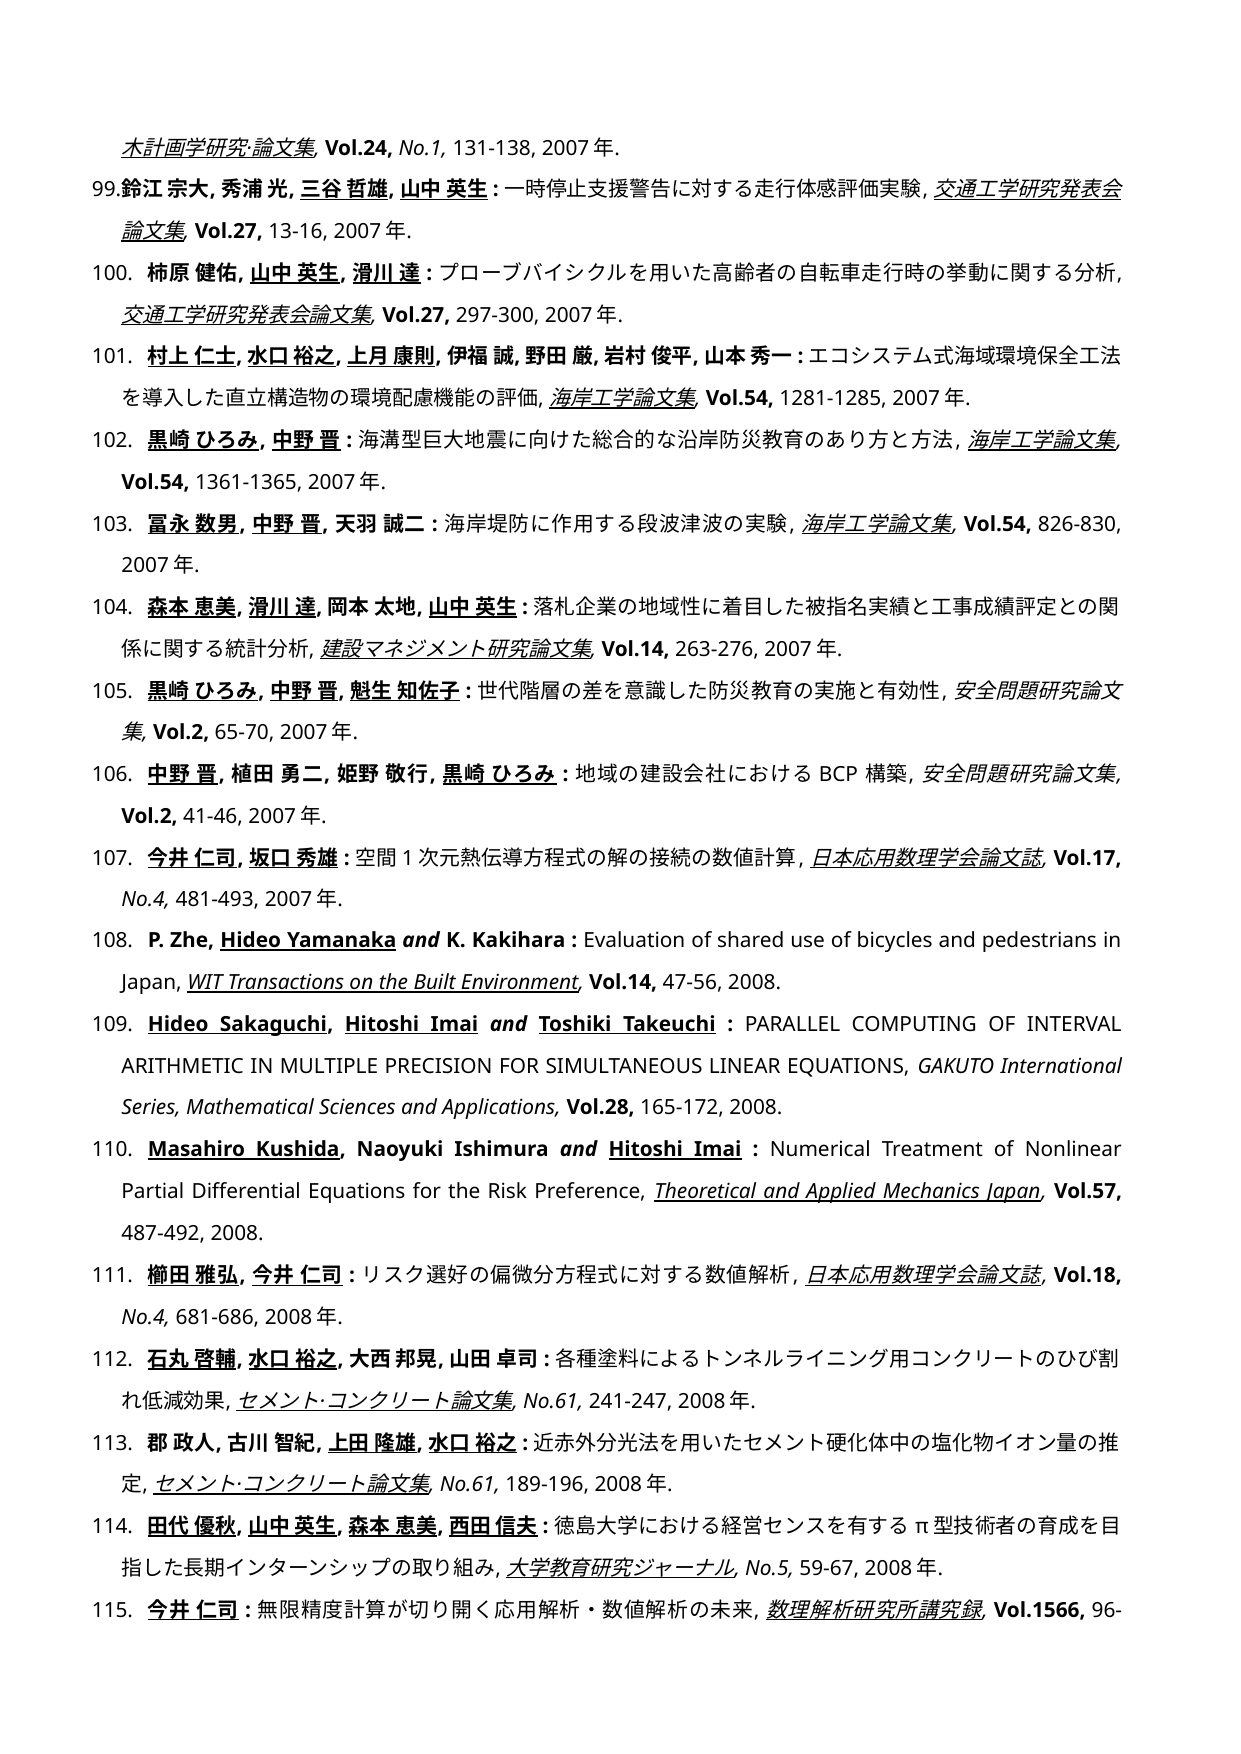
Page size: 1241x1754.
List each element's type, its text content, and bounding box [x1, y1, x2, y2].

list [92, 125, 1122, 167]
list 森本 恵美, 滑川 達, 岡本 太地, 山中 英生 : 落札企業の地域性に着目した被指名実績と工事成績評定との関係に関する統計分析, 建設マネジメント研究論文集, Vol.14, 263-276, 2007年. [92, 584, 1122, 668]
list 今井 仁司, 坂口 秀雄 : 空間1次元熱伝導方程式の解の接続の数値計算, 日本応用数理学会論文誌, Vol.17, No.4, 481-493, 2007年. [92, 835, 1122, 919]
list Masahiro Kushida, Naoyuki Ishimura and Hitoshi Imai : Numerical Treatment of Nonlinear Partial Differential Equations for the Risk Preference, Theoretical and Applied Mechanics Japan, Vol.57, 487-492, 2008. [92, 1128, 1122, 1253]
list P. Zhe, Hideo Yamanaka and K. Kakihara : Evaluation of shared use of bicycles and pedestrians in Japan, WIT Transactions on the Built Environment, Vol.14, 47-56, 2008. [92, 919, 1122, 1002]
list Hideo Sakaguchi, Hitoshi Imai and Toshiki Takeuchi : PARALLEL COMPUTING OF INTERVAL ARITHMETIC IN MULTIPLE PRECISION FOR SIMULTANEOUS LINEAR EQUATIONS, GAKUTO International Series, Mathematical Sciences and Applications, Vol.28, 165-172, 2008. [92, 1002, 1122, 1128]
list 石丸 啓輔, 水口 裕之, 大西 邦晃, 山田 卓司 : 各種塗料によるトンネルライニング用コンクリートのひび割れ低減効果, セメント·コンクリート論文集, No.61, 241-247, 2008年. [92, 1336, 1122, 1420]
list 柿原 健佑, 山中 英生, 滑川 達 : プローブバイシクルを用いた高齢者の自転車走行時の挙動に関する分析, 交通工学研究発表会論文集, Vol.27, 297-300, 2007年. [92, 250, 1122, 334]
list 櫛田 雅弘, 今井 仁司 : リスク選好の偏微分方程式に対する数値解析, 日本応用数理学会論文誌, Vol.18, No.4, 681-686, 2008年. [92, 1253, 1122, 1336]
list 鈴江 宗大, 秀浦 光, 三谷 哲雄, 山中 英生 : 一時停止支援警告に対する走行体感評価実験, 交通工学研究発表会論文集, Vol.27, 13-16, 2007年. [92, 167, 1122, 250]
list 村上 仁士, 水口 裕之, 上月 康則, 伊福 誠, 野田 厳, 岩村 俊平, 山本 秀一 : エコシステム式海域環境保全工法を導入した直立構造物の環境配慮機能の評価, 海岸工学論文集, Vol.54, 1281-1285, 2007年. [92, 334, 1122, 417]
list 黒崎 ひろみ, 中野 晋 : 海溝型巨大地震に向けた総合的な沿岸防災教育のあり方と方法, 海岸工学論文集, Vol.54, 1361-1365, 2007年. [92, 417, 1122, 501]
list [92, 1587, 1122, 1629]
list 中野 晋, 植田 勇二, 姫野 敬行, 黒崎 ひろみ : 地域の建設会社におけるBCP 構築, 安全問題研究論文集, Vol.2, 41-46, 2007年. [92, 752, 1122, 835]
list 郡 政人, 古川 智紀, 上田 隆雄, 水口 裕之 : 近赤外分光法を用いたセメント硬化体中の塩化物イオン量の推定, セメント·コンクリート論文集, No.61, 189-196, 2008年. [92, 1420, 1122, 1503]
list 黒崎 ひろみ, 中野 晋, 魁生 知佐子 : 世代階層の差を意識した防災教育の実施と有効性, 安全問題研究論文集, Vol.2, 65-70, 2007年. [92, 668, 1122, 752]
list 田代 優秋, 山中 英生, 森本 恵美, 西田 信夫 : 徳島大学における経営センスを有するπ型技術者の育成を目指した長期インターンシップの取り組み, 大学教育研究ジャーナル, No.5, 59-67, 2008年. [92, 1503, 1122, 1587]
list 冨永 数男, 中野 晋, 天羽 誠二 : 海岸堤防に作用する段波津波の実験, 海岸工学論文集, Vol.54, 826-830, 2007年. [92, 501, 1122, 584]
